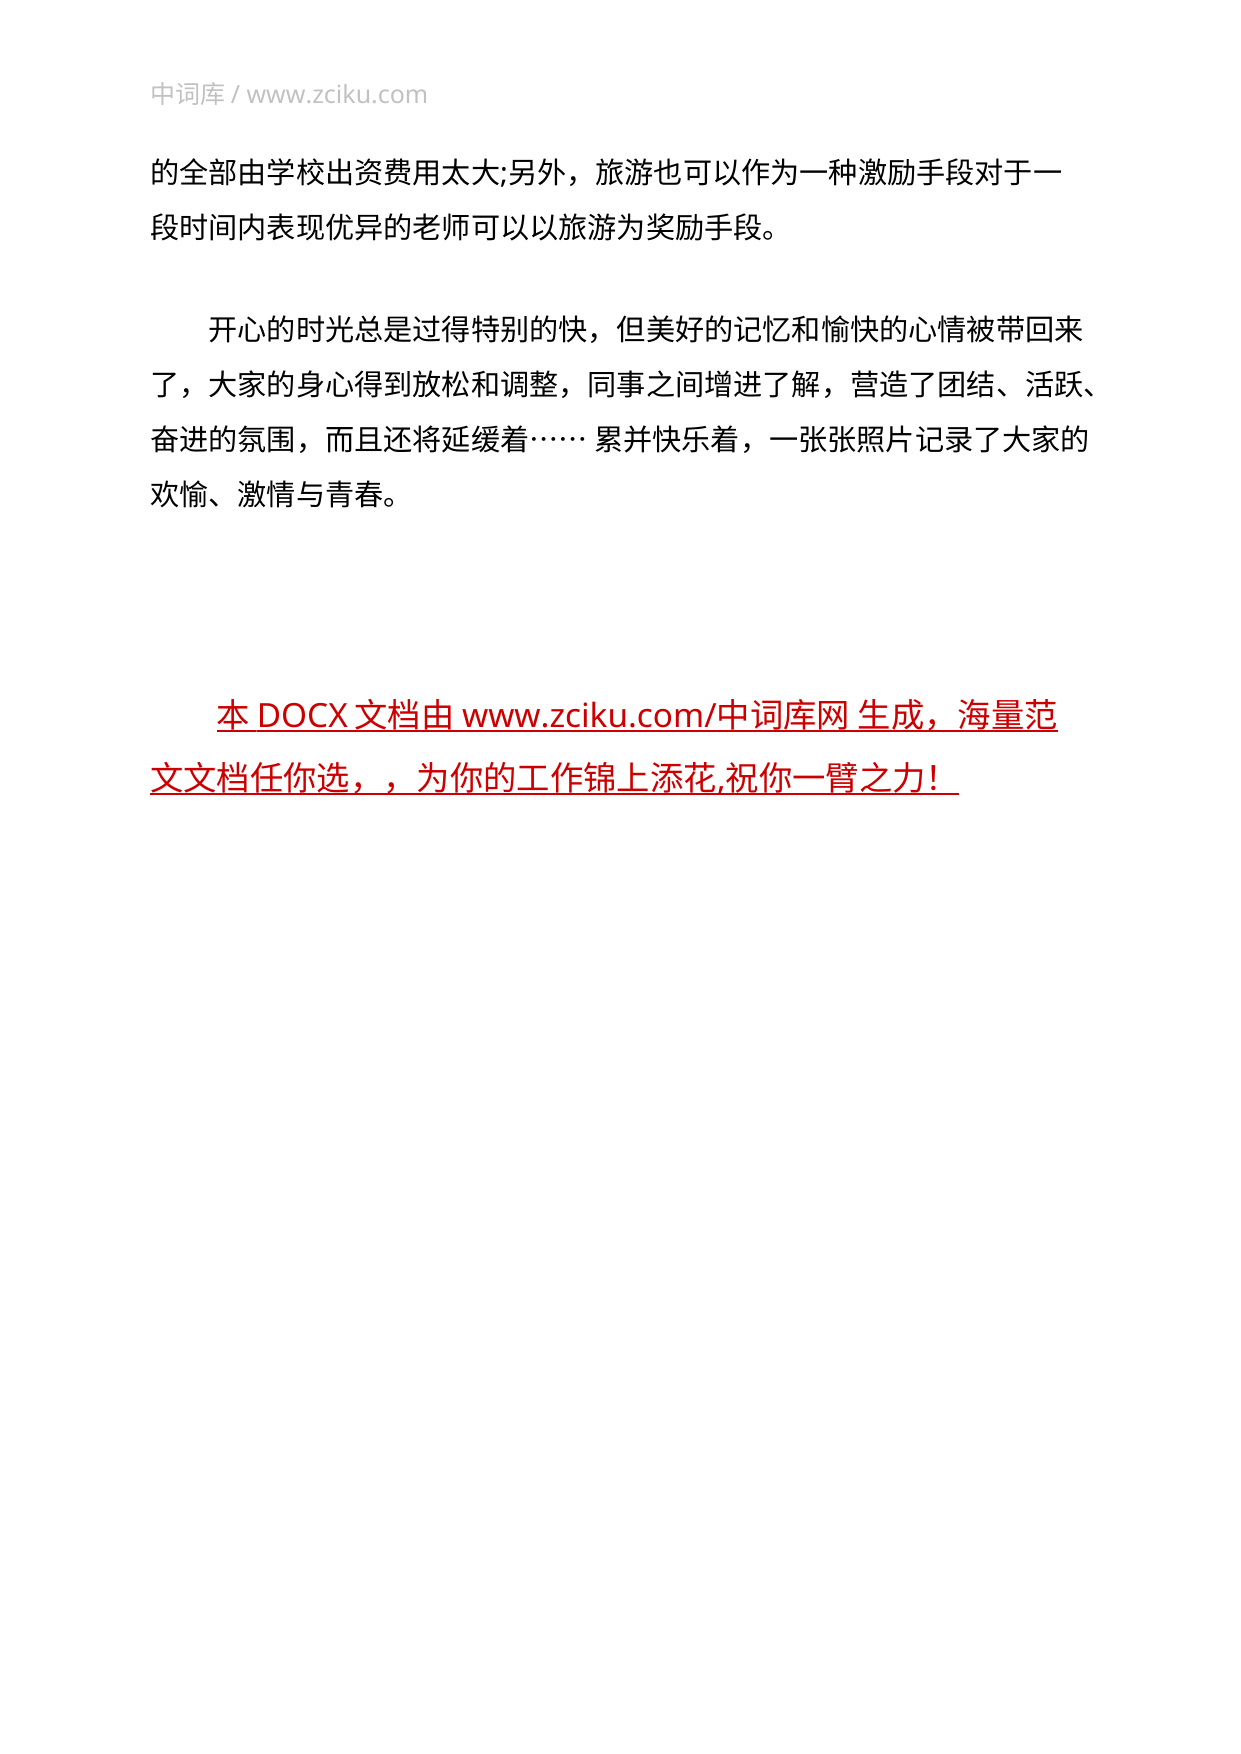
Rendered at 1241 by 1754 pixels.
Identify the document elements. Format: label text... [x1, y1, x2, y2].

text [150, 150, 1090, 247]
text 开心的时光总是过得特别的快，但美好的记忆和愉快的心情被带回来了，大家的身心得到放松和调整，同事之间增进了解，营造了团结、活跃、奋进的氛围，而且还将延缓着…… 累并快乐着，一张张照片记录了大家的欢愉、激情与青春。 [150, 307, 1090, 514]
text 本DOCX文档由 www.zciku.com/中词库网 生成，海量范文文档任你选，，为你的工作锦上添花,祝你一臂之力！ [150, 689, 1090, 800]
